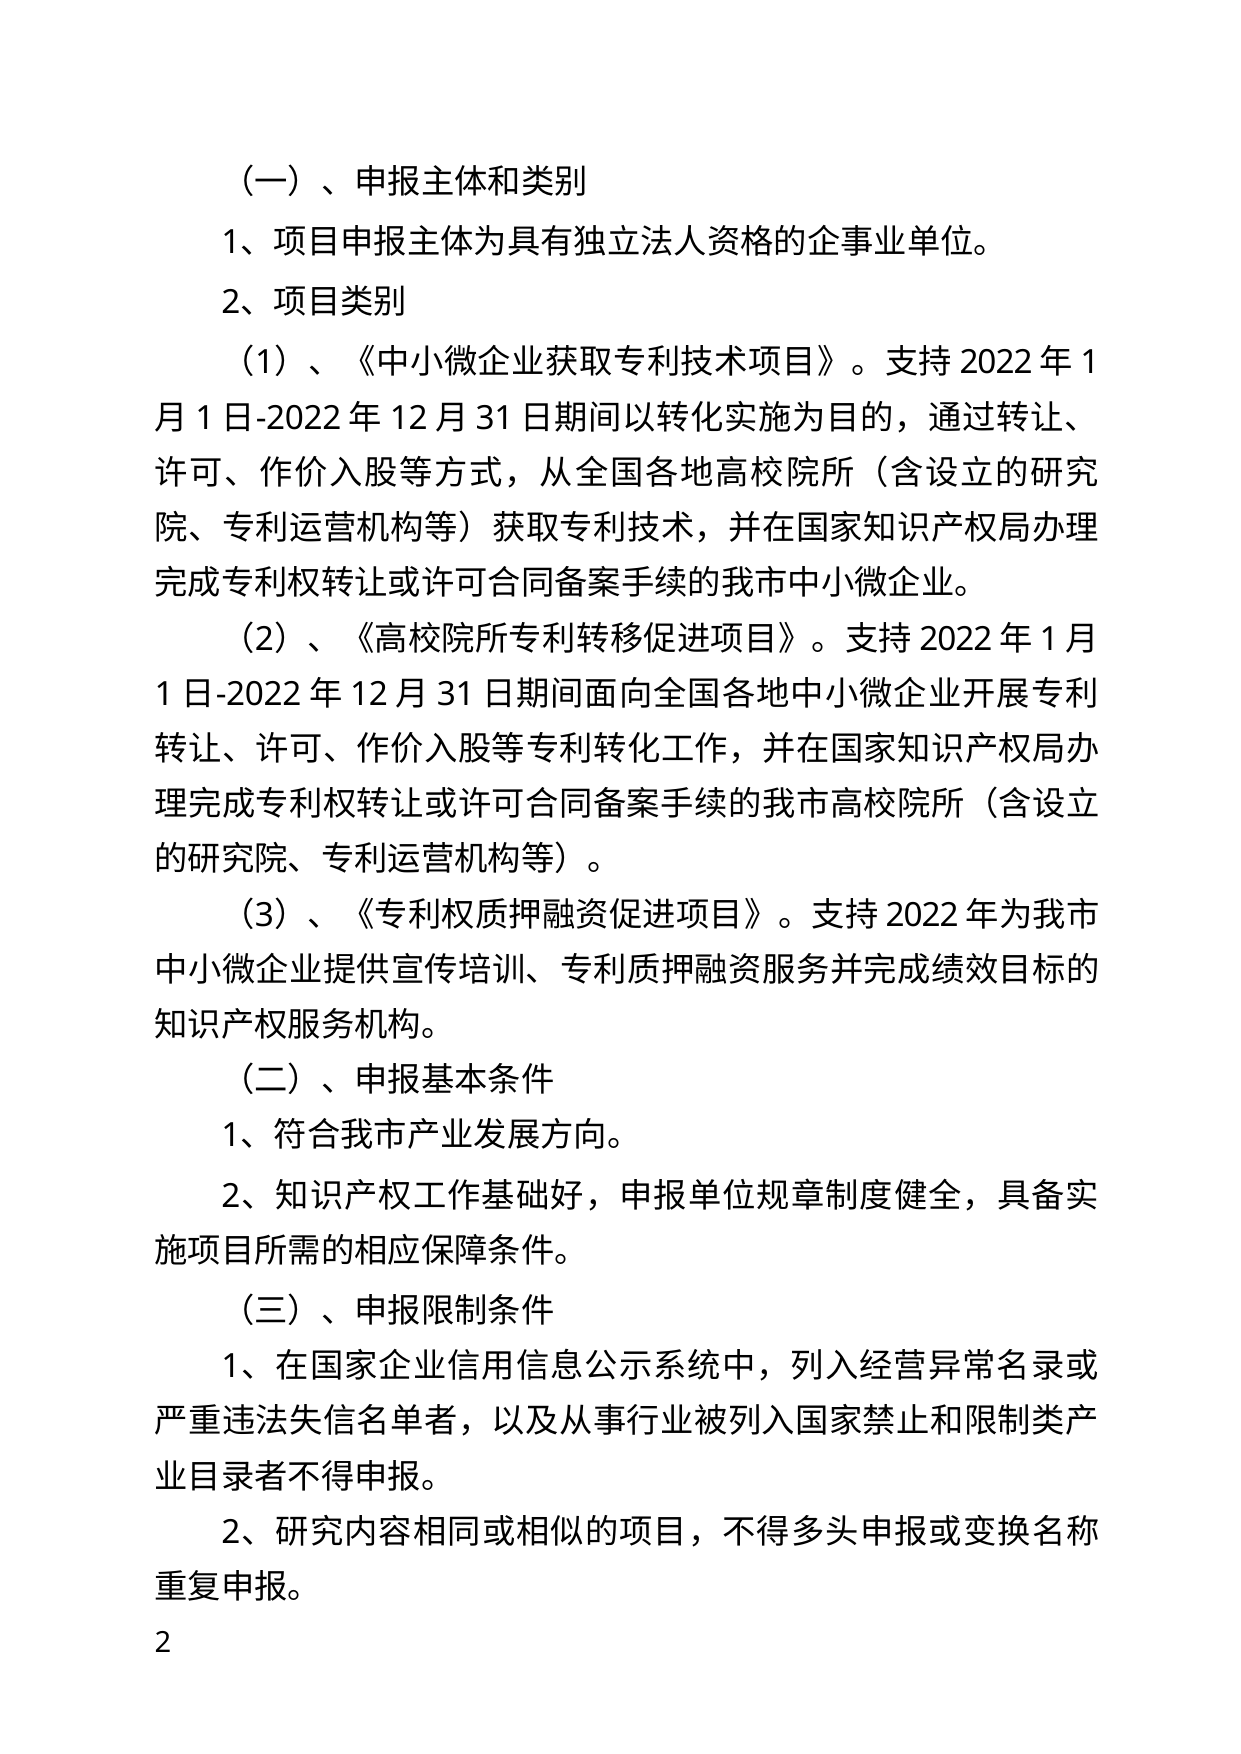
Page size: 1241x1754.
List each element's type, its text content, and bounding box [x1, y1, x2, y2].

text 1、项目申报主体为具有独立法人资格的企事业单位。 [154, 209, 1100, 264]
text 1、在国家企业信用信息公示系统中，列入经营异常名录或严重违法失信名单者，以及从事行业被列入国家禁止和限制类产业目录者不得申报。 [154, 1333, 1100, 1499]
text 2、研究内容相同或相似的项目，不得多头申报或变换名称重复申报。 [154, 1499, 1100, 1609]
text 2、知识产权工作基础好，申报单位规章制度健全，具备实施项目所需的相应保障条件。 [154, 1163, 1100, 1273]
text （二）、申报基本条件 [154, 1047, 1100, 1103]
text （3）、《专利权质押融资促进项目》。支持2022年为我市中小微企业提供宣传培训、专利质押融资服务并完成绩效目标的知识产权服务机构。 [154, 882, 1100, 1047]
text 1、符合我市产业发展方向。 [154, 1103, 1100, 1158]
text （2）、《高校院所专利转移促进项目》。支持2022年1月1日-2022年12月31日期间面向全国各地中小微企业开展专利转让、许可、作价入股等专利转化工作，并在国家知识产权局办理完成专利权转让或许可合同备案手续的我市高校院所（含设立的研究院、专利运营机构等）。 [154, 606, 1100, 882]
text （一）、申报主体和类别 [154, 149, 1100, 204]
text （1）、《中小微企业获取专利技术项目》。支持2022年1月1日-2022年12月31日期间以转化实施为目的，通过转让、许可、作价入股等方式，从全国各地高校院所（含设立的研究院、专利运营机构等）获取专利技术，并在国家知识产权局办理完成专利权转让或许可合同备案手续的我市中小微企业。 [154, 330, 1100, 606]
text （三）、申报限制条件 [154, 1278, 1100, 1333]
text 2、项目类别 [154, 269, 1100, 325]
